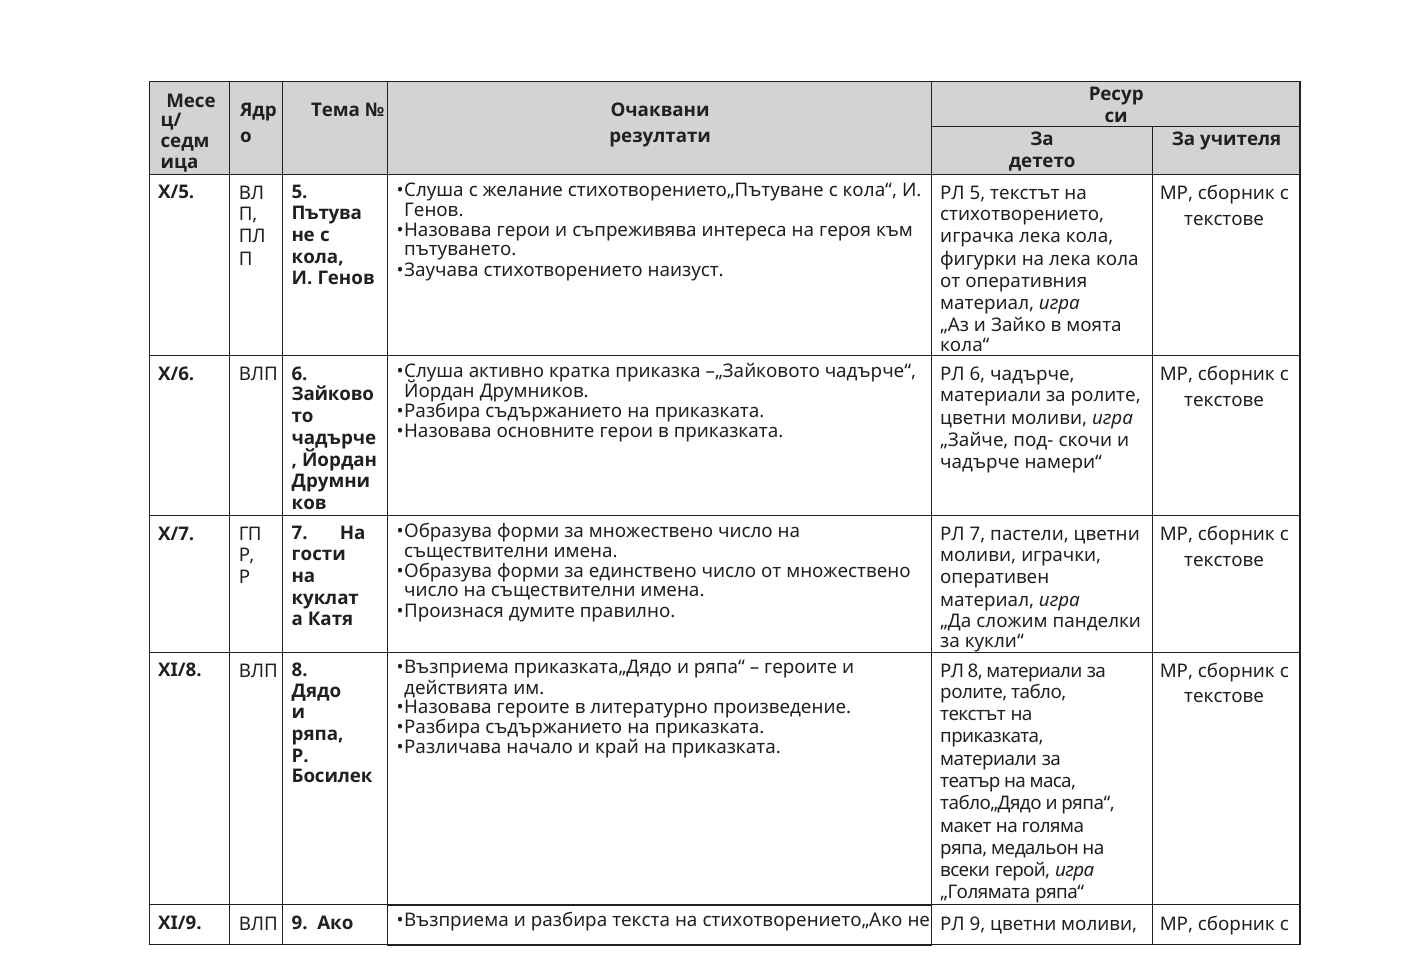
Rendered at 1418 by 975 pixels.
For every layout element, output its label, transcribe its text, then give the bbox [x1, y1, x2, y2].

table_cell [388, 906, 931, 944]
table_header Ядро [230, 82, 282, 174]
table_cell 5. Пътуване с кола, И. Генов [283, 175, 387, 355]
table_cell X/5. [150, 175, 229, 355]
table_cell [1153, 905, 1299, 944]
table_cell XI/9. [150, 905, 229, 944]
table_cell ВЛП [230, 905, 282, 944]
table_cell 6. Зайковото чадърче, Йордан Друмников [283, 356, 387, 515]
table_cell XI/8. [150, 653, 229, 904]
table_cell ГПР, Р [230, 516, 282, 652]
table_header Очаквани резултати [388, 82, 931, 174]
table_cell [283, 905, 387, 944]
table_cell РЛ 6, чадърче, материали за ролите, цветни моливи, игра „Зайче, под- скочи и чадърче намери“ [932, 356, 1152, 515]
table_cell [1153, 653, 1299, 904]
table_cell X/6. [150, 356, 229, 515]
table_cell 8. Дядо и ряпа, Р. Босилек [283, 653, 387, 904]
table_cell Слуша активно кратка приказка –„Зайковото чадърче“, Йордан Друмников. Разбира съдържанието на приказката. Назовава основните герои в приказката. [388, 356, 931, 515]
table_cell За детето [932, 127, 1152, 174]
table_cell Образува форми за множествено число на съществителни имена. Образува форми за единствено число от множествено число на съществителни имена. Произнася думите правилно. [388, 516, 931, 652]
table_cell За учителя [1153, 127, 1299, 174]
table_header Ресурси [932, 82, 1299, 126]
table_cell X/7. [150, 516, 229, 652]
table_cell Слуша с желание стихотворението„Пътуване с кола“, И. Генов. Назовава герои и съпреживява интереса на героя към пътуването. Заучава стихотворението наизуст. [388, 175, 931, 355]
table_cell 7. На гости на куклата Катя [283, 516, 387, 652]
table_cell РЛ 5, текстът на стихотворението, играчка лека кола, фигурки на лека кола от оперативния материал, игра „Аз и Зайко в моята кола“ [932, 175, 1152, 355]
table_header Тема № [283, 82, 387, 174]
table_cell МР, сборник с текстове [1153, 516, 1299, 652]
table_cell МР, сборник с текстове [1153, 175, 1299, 355]
table_header Mесец/ седмица [150, 82, 229, 174]
table_cell РЛ 8, материали за ролите, табло, текстът на приказката, материали за театър на маса, табло„Дядо и ряпа“, макет на голяма ряпа, медальон на всеки герой, игра „Голямата ряпа“ [932, 653, 1152, 904]
table_cell ВЛП [230, 356, 282, 515]
table_cell РЛ 7, пастели, цветни моливи, играчки, оперативен материал, игра „Да сложим панделки за кукли“ [932, 516, 1152, 652]
table_cell ВЛП [230, 653, 282, 904]
table_cell ВЛП, ПЛП [230, 175, 282, 355]
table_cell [932, 905, 1152, 944]
table_cell МР, сборник с текстове [1153, 356, 1299, 515]
table_cell Възприема приказката„Дядо и ряпа“ – героите и действията им. Назовава героите в литературно произведение. Разбира съдържанието на приказката. Различава начало и край на приказката. [388, 653, 931, 904]
